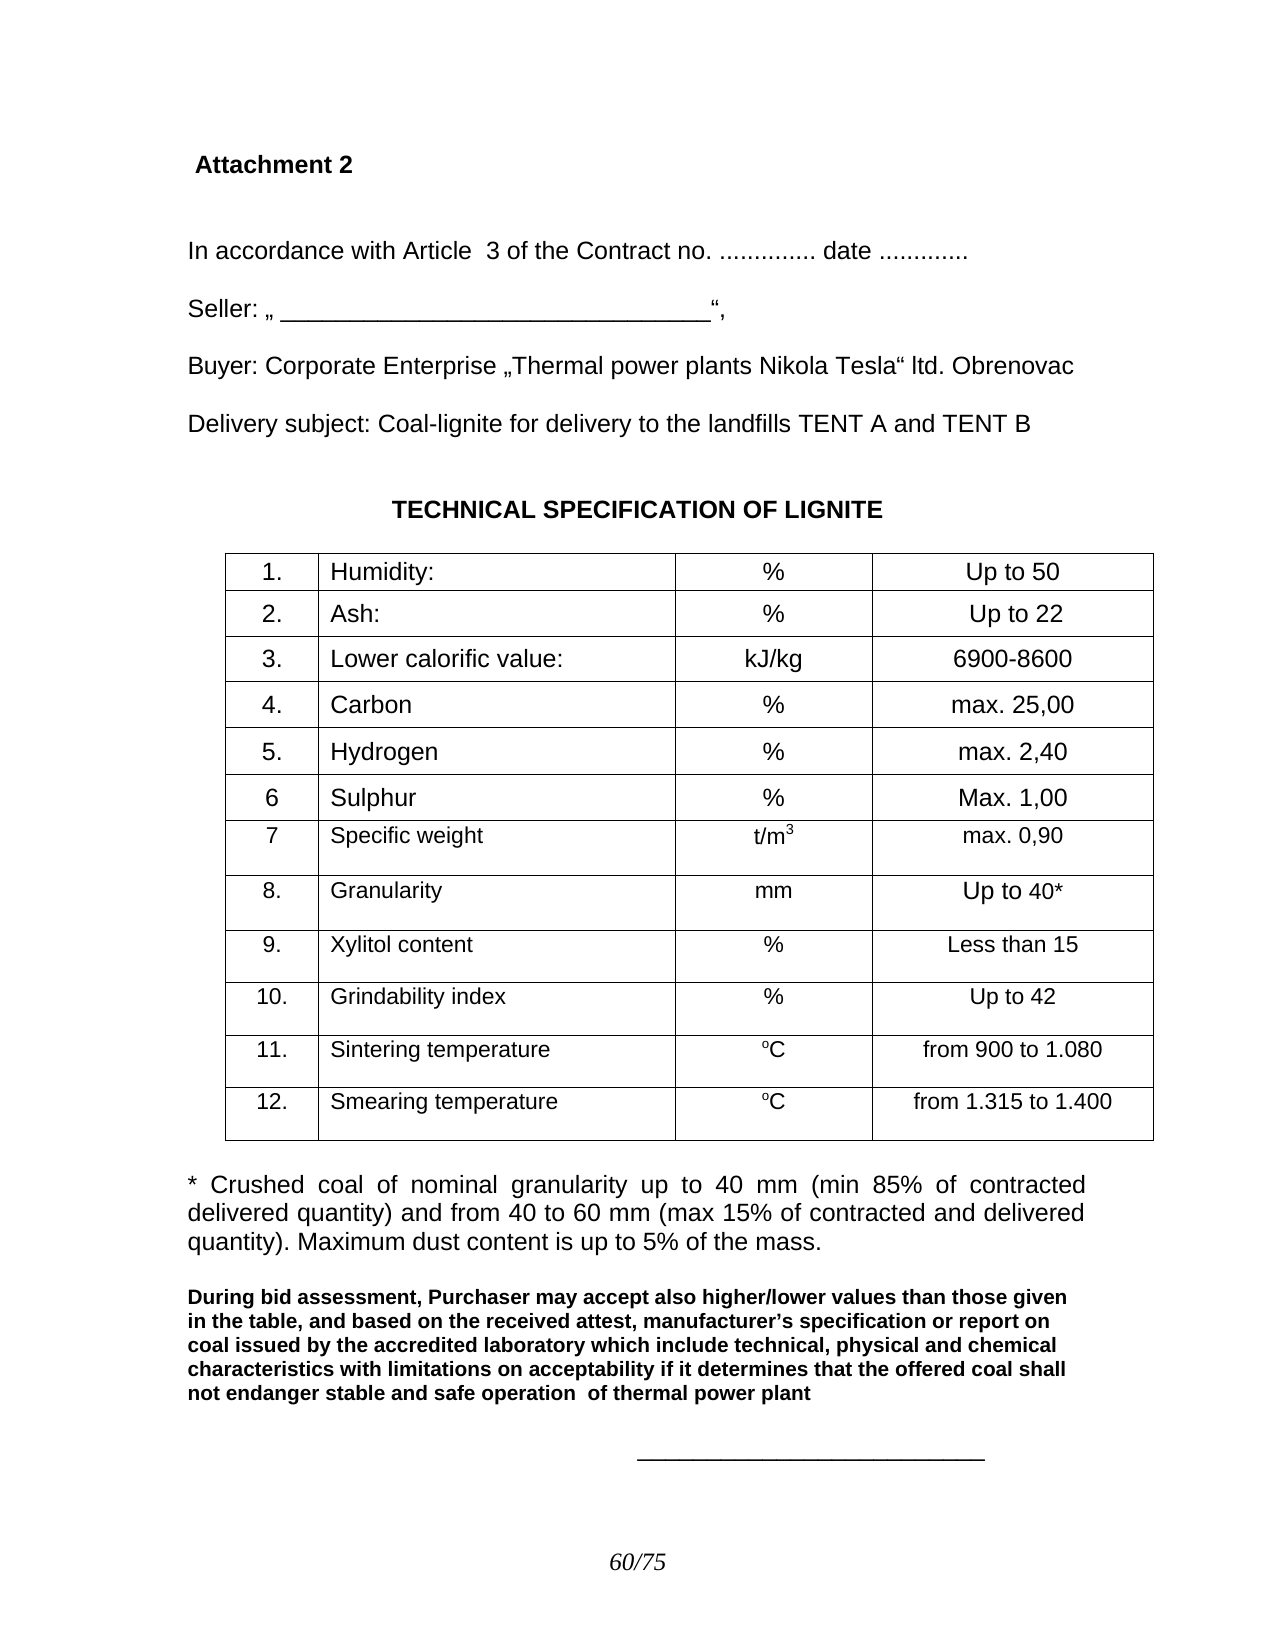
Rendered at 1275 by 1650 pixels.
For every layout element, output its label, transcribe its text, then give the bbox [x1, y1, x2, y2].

table_cell % [676, 591, 872, 636]
table_cell Xylitol content [319, 931, 675, 982]
table_cell Grindability index [319, 983, 675, 1035]
table_cell oC [676, 1036, 872, 1087]
table_cell from 1.315 to 1.400 [873, 1088, 1153, 1140]
table_cell Ash: [319, 591, 675, 636]
text In accordance with Article 3 of the Contract no. .............. date ............. [187, 236, 1087, 265]
text _________________________ [637, 1433, 1087, 1491]
table_cell oC [676, 1088, 872, 1140]
table_cell 10. [226, 983, 318, 1035]
table_cell Carbon [319, 682, 675, 727]
table_cell Specific weight [319, 821, 675, 875]
table_cell t/m3 [676, 821, 872, 875]
table_cell mm [676, 876, 872, 930]
table_cell Hydrogen [319, 728, 675, 773]
table_cell 2. [226, 591, 318, 636]
text Buyer: Corporate Enterprise „Thermal power plants Nikola Tesla“ ltd. Obrenovac [187, 351, 1087, 380]
table_cell kJ/kg [676, 637, 872, 681]
table_cell 7 [226, 821, 318, 875]
table_cell Lower calorific value: [319, 637, 675, 681]
table_cell % [676, 728, 872, 773]
text During bid assessment, Purchaser may accept also higher/lower values than those given in the table, and based on the received attest, manufacturer’s specification or report on coal issued by the accredited laboratory which include technical, physical and chemical characteristics with limitations on acceptability if it determines that the offered coal shall not endanger stable and safe operation of thermal power plant [187, 1284, 1087, 1404]
table_cell 4. [226, 682, 318, 727]
table_cell 12. [226, 1088, 318, 1140]
table_cell Up to 40* [873, 876, 1153, 930]
table_cell 5. [226, 728, 318, 773]
table_cell 3. [226, 637, 318, 681]
table_cell Up to 42 [873, 983, 1153, 1035]
table_cell 11. [226, 1036, 318, 1087]
table_cell 9. [226, 931, 318, 982]
text Delivery subject: Coal-lignite for delivery to the landfills TENT A and TENT B [187, 409, 1087, 437]
table_cell Smearing temperature [319, 1088, 675, 1140]
table_header Humidity: [319, 554, 675, 589]
text Seller: „ _______________________________“, [187, 294, 1087, 322]
table_cell Granularity [319, 876, 675, 930]
table_cell Sulphur [319, 775, 675, 820]
table_cell % [676, 682, 872, 727]
table_cell % [676, 983, 872, 1035]
table_cell max. 25,00 [873, 682, 1153, 727]
table_cell % [676, 775, 872, 820]
table_cell 6 [226, 775, 318, 820]
text Attachment 2 [187, 150, 1087, 179]
table_cell Up to 22 [873, 591, 1153, 636]
table_header 1. [226, 554, 318, 589]
table_cell Sintering temperature [319, 1036, 675, 1087]
table_cell 8. [226, 876, 318, 930]
table_header Up to 50 [873, 554, 1153, 589]
table_header % [676, 554, 872, 589]
table_cell 6900-8600 [873, 637, 1153, 681]
text TECHNICAL SPECIFICATION OF LIGNITE [187, 495, 1087, 524]
table_cell Less than 15 [873, 931, 1153, 982]
table_cell % [676, 931, 872, 982]
table_cell max. 2,40 [873, 728, 1153, 773]
text * Crushed coal of nominal granularity up to 40 mm (min 85% of contracted delivered quantity) and from 40 to 60 mm (max 15% of contracted and delivered quantity). Maximum dust content is up to 5% of the mass. [187, 1169, 1087, 1256]
table_cell from 900 to 1.080 [873, 1036, 1153, 1087]
table_cell Max. 1,00 [873, 775, 1153, 820]
table_cell max. 0,90 [873, 821, 1153, 875]
